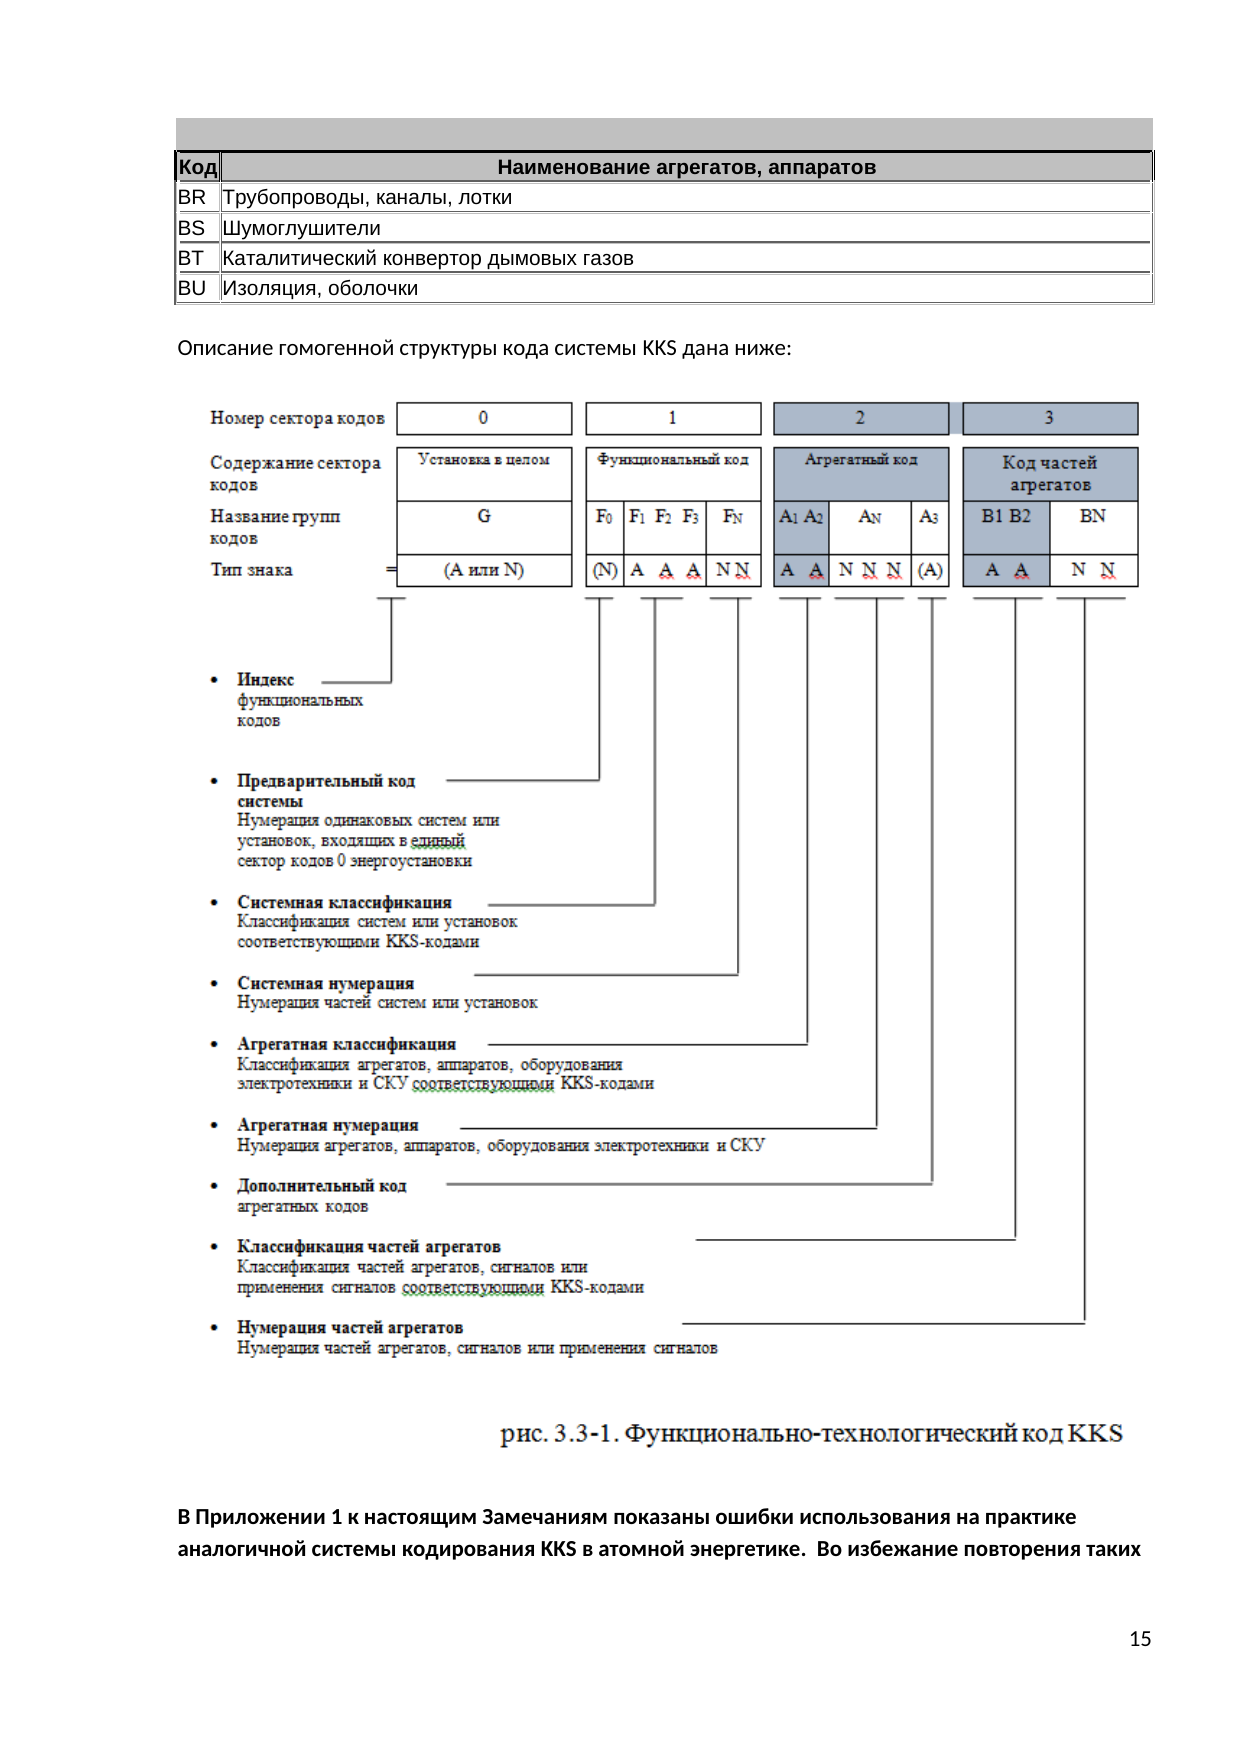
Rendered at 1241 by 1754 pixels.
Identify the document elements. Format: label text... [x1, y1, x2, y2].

table_cell Код [176, 150, 219, 180]
table_cell Каталитический конвертор дымовых газов [222, 241, 1152, 271]
table_cell BU [177, 271, 221, 302]
table_cell BS [176, 211, 221, 241]
table_cell Изоляция, оболочки [221, 271, 1152, 302]
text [177, 1502, 1152, 1562]
table_header [176, 118, 1153, 150]
text Описание гомогенной структуры кода системы KKS дана ниже: [177, 333, 1152, 361]
table_cell BR [177, 180, 219, 211]
table_cell Наименование агрегатов, аппаратов [222, 150, 1153, 180]
table_cell BT [177, 241, 219, 271]
table_cell Шумоглушители [221, 211, 1153, 241]
table_cell Трубопроводы, каналы, лотки [222, 180, 1152, 211]
picture [177, 385, 1152, 1478]
